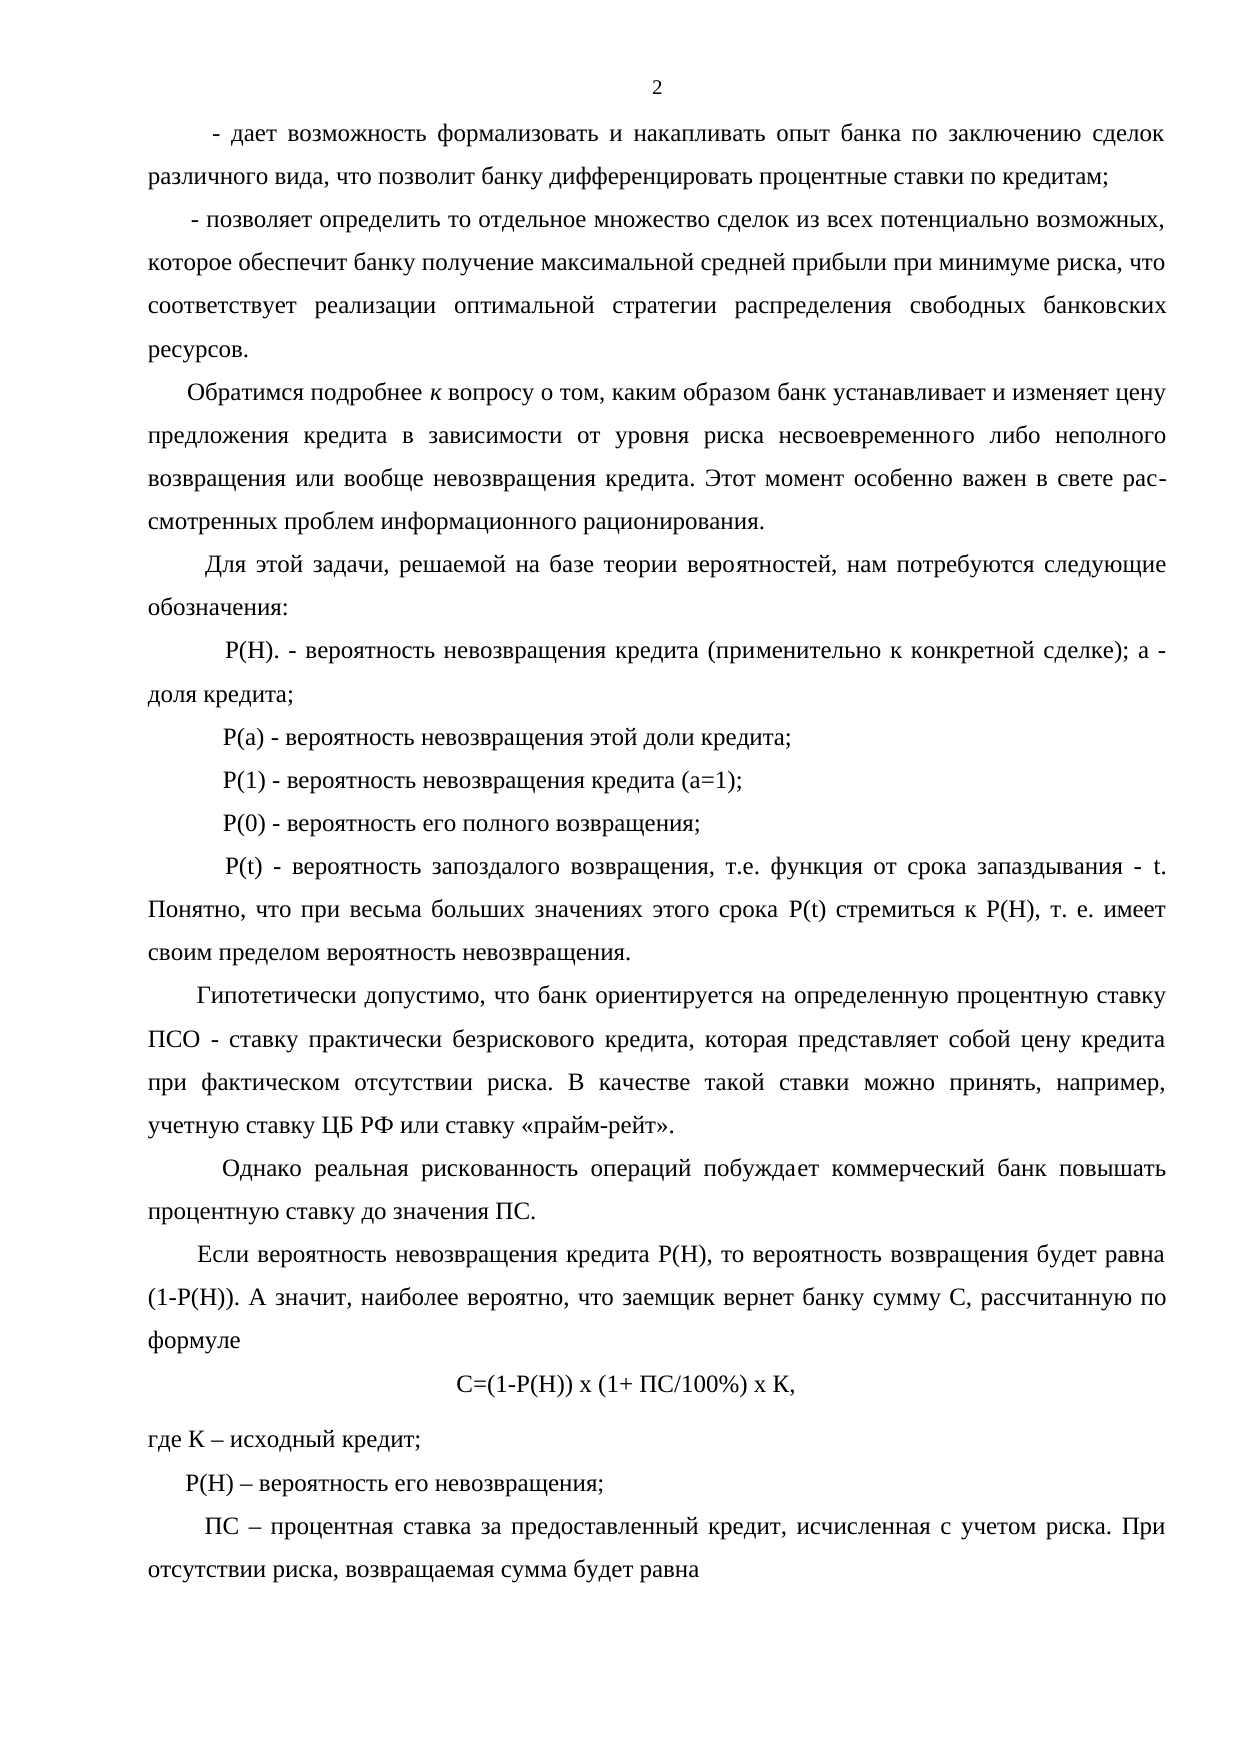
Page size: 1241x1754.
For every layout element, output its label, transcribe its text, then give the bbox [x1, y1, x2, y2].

text ПС – процентная ставка за предоставленный кредит, исчисленная с учетом риска. При отсутствии риска, возвращаемая сумма будет равна [148, 1511, 1167, 1583]
text Если вероятность невозвращения кредита Р(Н), то вероятность возвращения будет равна (1-Р(Н)). А значит, наиболее вероятно, что заемщик вернет банку сумму С, рассчитанную по формуле [148, 1239, 1167, 1354]
text Гипотетически допустимо, что банк ориентируется на определенную процентную ставку ПСО - ставку практически безрискового кредита, которая представляет собой цену кредита при фактическом отсутствии риска. В качестве такой ставки можно принять, например, учетную ставку ЦБ РФ или ставку «прайм-рейт». [148, 981, 1167, 1139]
text Р(а) - вероятность невозвращения этой доли кредита; [148, 722, 1167, 751]
text Для этой задачи, решаемой на базе теории вероятностей, нам потребуются следующие обозначения: [148, 549, 1167, 621]
text Р(Н) – вероятность его невозвращения; [185, 1468, 1167, 1496]
text - дает возможность формализовать и накапливать опыт банка по заключению сделок различного вида, что позволит банку дифференцировать процентные ставки по кредитам; [148, 118, 1167, 190]
text P(t) - вероятность запоздалого возвращения, т.е. функция от срока запаздывания - t. Понятно, что при весьма больших значениях этого срока P(t) стремиться к Р(Н), т. е. имеет своим пределом вероятность невозвращения. [148, 851, 1167, 966]
text Р(1) - вероятность невозвращения кредита (а=1); [148, 765, 1167, 794]
text где К – исходный кредит; [148, 1424, 1167, 1453]
text Р(Н). - вероятность невозвращения кредита (применительно к конкретной сделке); а - доля кредита; [148, 636, 1167, 707]
text С=(1-Р(Н)) х (1+ ПС/100%) х К, [148, 1369, 1104, 1397]
text Обратимся подробнее к вопросу о том, каким образом банк устанавливает и изменяет цену предложения кредита в зависимости от уровня риска несвоевременного либо неполного возвращения или вообще невозвращения кредита. Этот момент особенно важен в свете рассмотренных проблем информационного рационирования. [148, 377, 1167, 535]
text Р(0) - вероятность его полного возвращения; [148, 808, 1167, 837]
text Однако реальная рискованность операций побуждает коммерческий банк повышать процентную ставку до значения ПС. [148, 1153, 1167, 1225]
text - позволяет определить то отдельное множество сделок из всех потенциально возможных, которое обеспечит банку получение максимальной средней прибыли при минимуме риска, что соответствует реализации оптимальной стратегии распределения свободных банковских ресурсов. [148, 204, 1167, 362]
